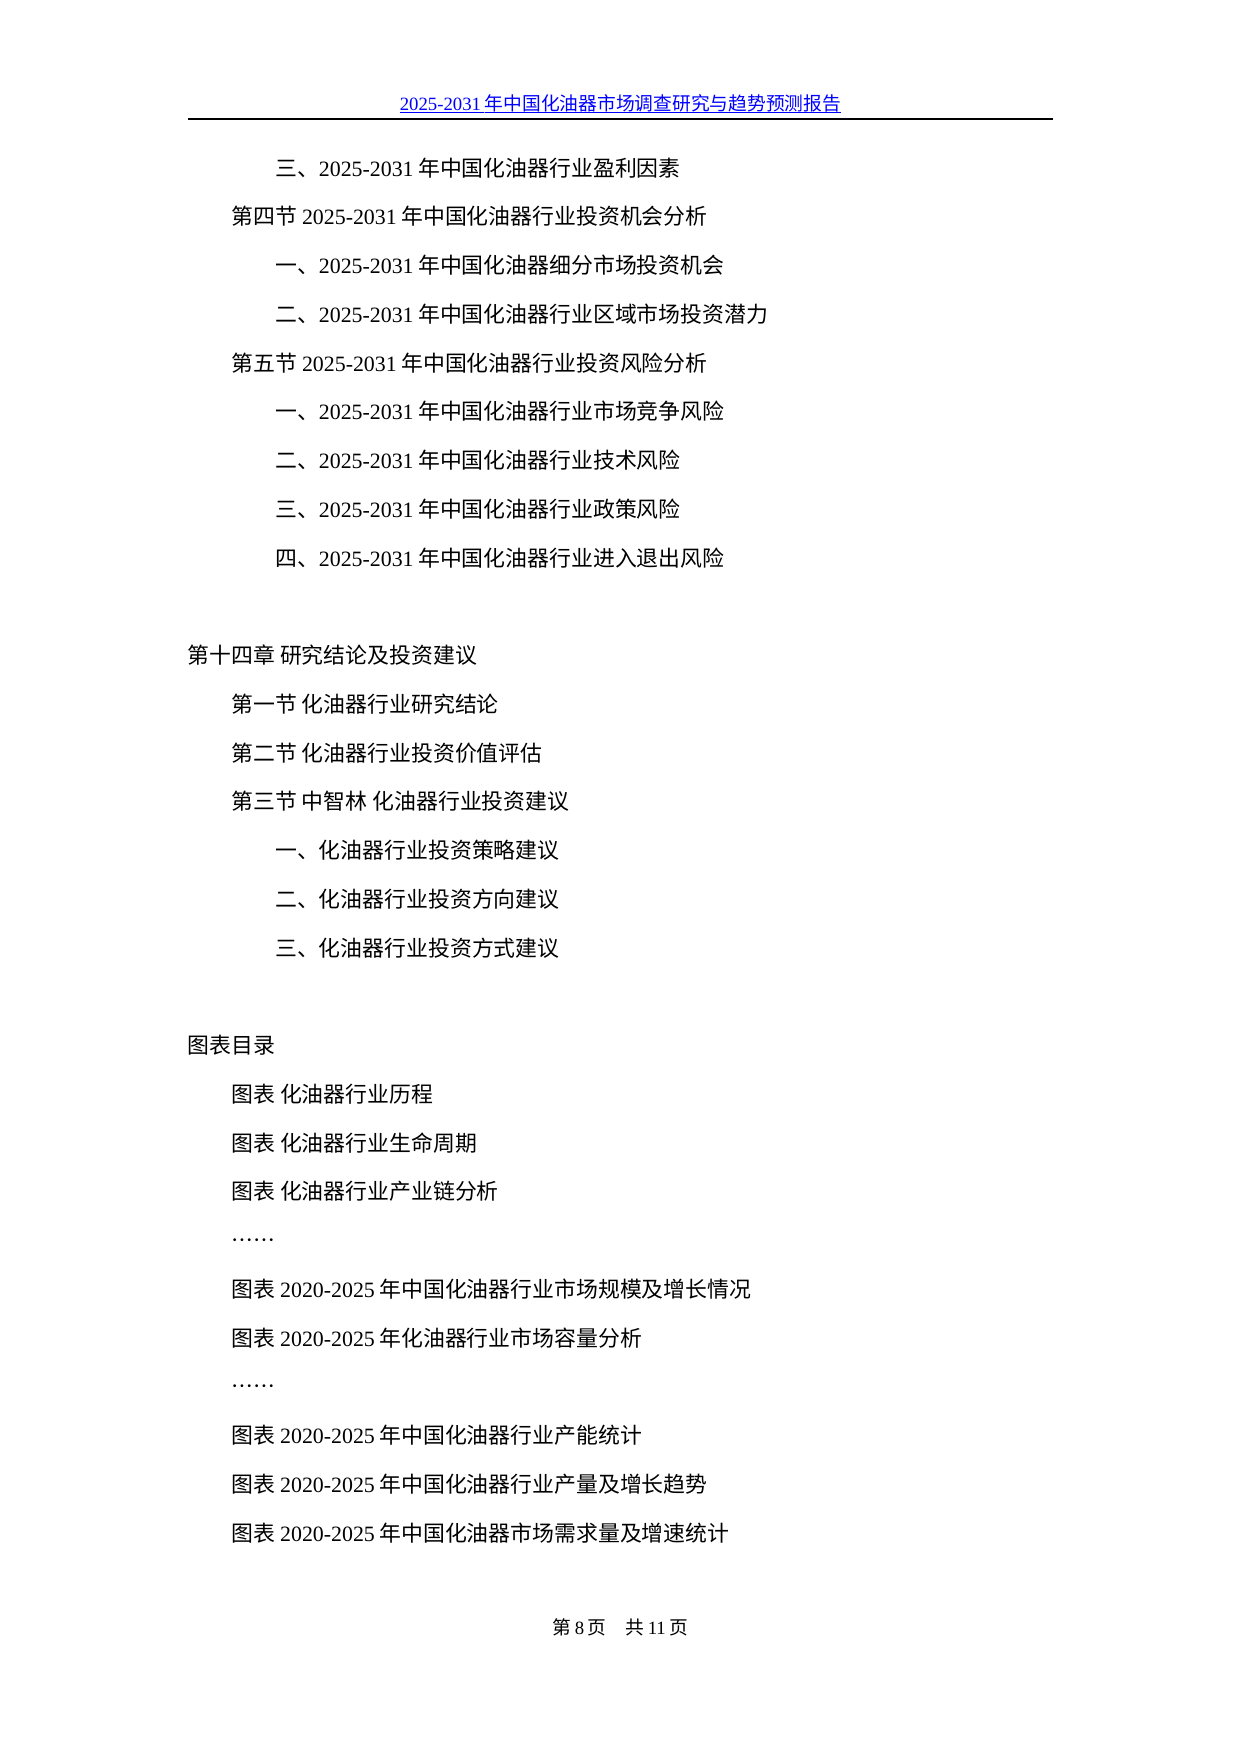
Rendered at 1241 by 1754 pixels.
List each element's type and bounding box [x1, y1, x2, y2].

text [187, 150, 1053, 1548]
